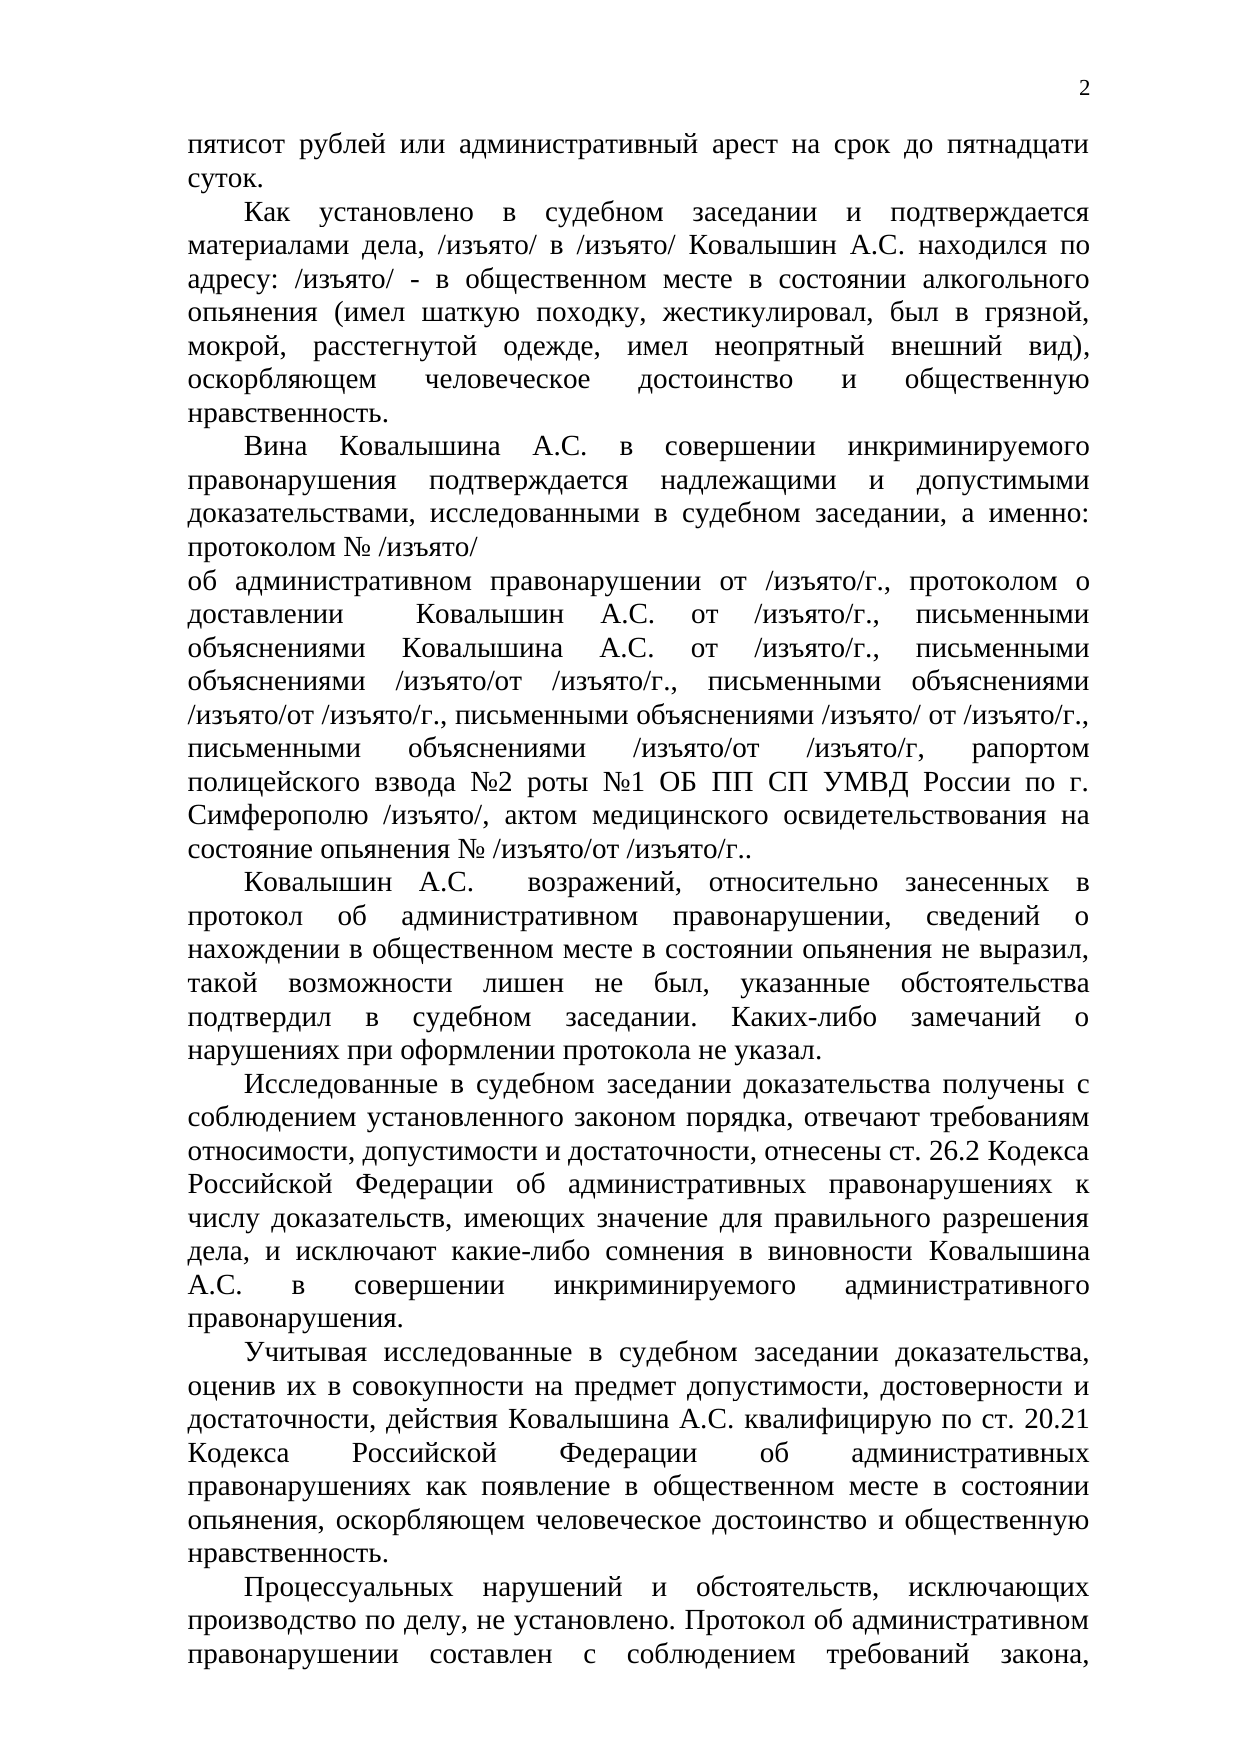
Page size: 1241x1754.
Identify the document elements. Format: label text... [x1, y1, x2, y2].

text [187, 1569, 1090, 1669]
text Учитывая исследованные в судебном заседании доказательства, оценив их в совокупности на предмет допустимости, достоверности и достаточности, действия Ковалышина А.С. квалифицирую по ст. 20.21 Кодекса Российской Федерации об административных правонарушениях как появление в общественном месте в состоянии опьянения, оскорбляющем человеческое достоинство и общественную нравственность. [187, 1334, 1090, 1569]
text Исследованные в судебном заседании доказательства получены с соблюдением установленного законом порядка, отвечают требованиям относимости, допустимости и достаточности, отнесены ст. 26.2 Кодекса Российской Федерации об административных правонарушениях к числу доказательств, имеющих значение для правильного разрешения дела, и исключают какие-либо сомнения в виновности Ковалышина А.С. в совершении инкриминируемого административного правонарушения. [187, 1066, 1090, 1334]
text Как установлено в судебном заседании и подтверждается материалами дела, /изъято/ в /изъято/ Ковалышин А.С. находился по адресу: /изъято/ - в общественном месте в состоянии алкогольного опьянения (имел шаткую походку, жестикулировал, был в грязной, мокрой, расстегнутой одежде, имел неопрятный внешний вид), оскорбляющем человеческое достоинство и общественную нравственность. [187, 194, 1090, 428]
text об административном правонарушении от /изъято/г., протоколом о доставлении Ковалышин А.С. от /изъято/г., письменными объяснениями Ковалышина А.С. от /изъято/г., письменными объяснениями /изъято/от /изъято/г., письменными объяснениями /изъято/от /изъято/г., письменными объяснениями /изъято/ от /изъято/г., письменными объяснениями /изъято/от /изъято/г, рапортом полицейского взвода №2 роты №1 ОБ ПП СП УМВД России по г. Симферополю /изъято/, актом медицинского освидетельствования на состояние опьянения № /изъято/от /изъято/г.. [187, 563, 1090, 864]
text Ковалышин А.С. возражений, относительно занесенных в протокол об административном правонарушении, сведений о нахождении в общественном месте в состоянии опьянения не выразил, такой возможности лишен не был, указанные обстоятельства подтвердил в судебном заседании. Каких-либо замечаний о нарушениях при оформлении протокола не указал. [187, 864, 1090, 1066]
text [187, 127, 1090, 194]
text Вина Ковалышина А.С. в совершении инкриминируемого правонарушения подтверждается надлежащими и допустимыми доказательствами, исследованными в судебном заседании, а именно: протоколом № /изъято/ [378, 529, 1090, 563]
text Вина Ковалышина А.С. в совершении инкриминируемого правонарушения подтверждается надлежащими и допустимыми доказательствами, исследованными в судебном заседании, а именно: протоколом № /изъято/ [187, 428, 1090, 521]
